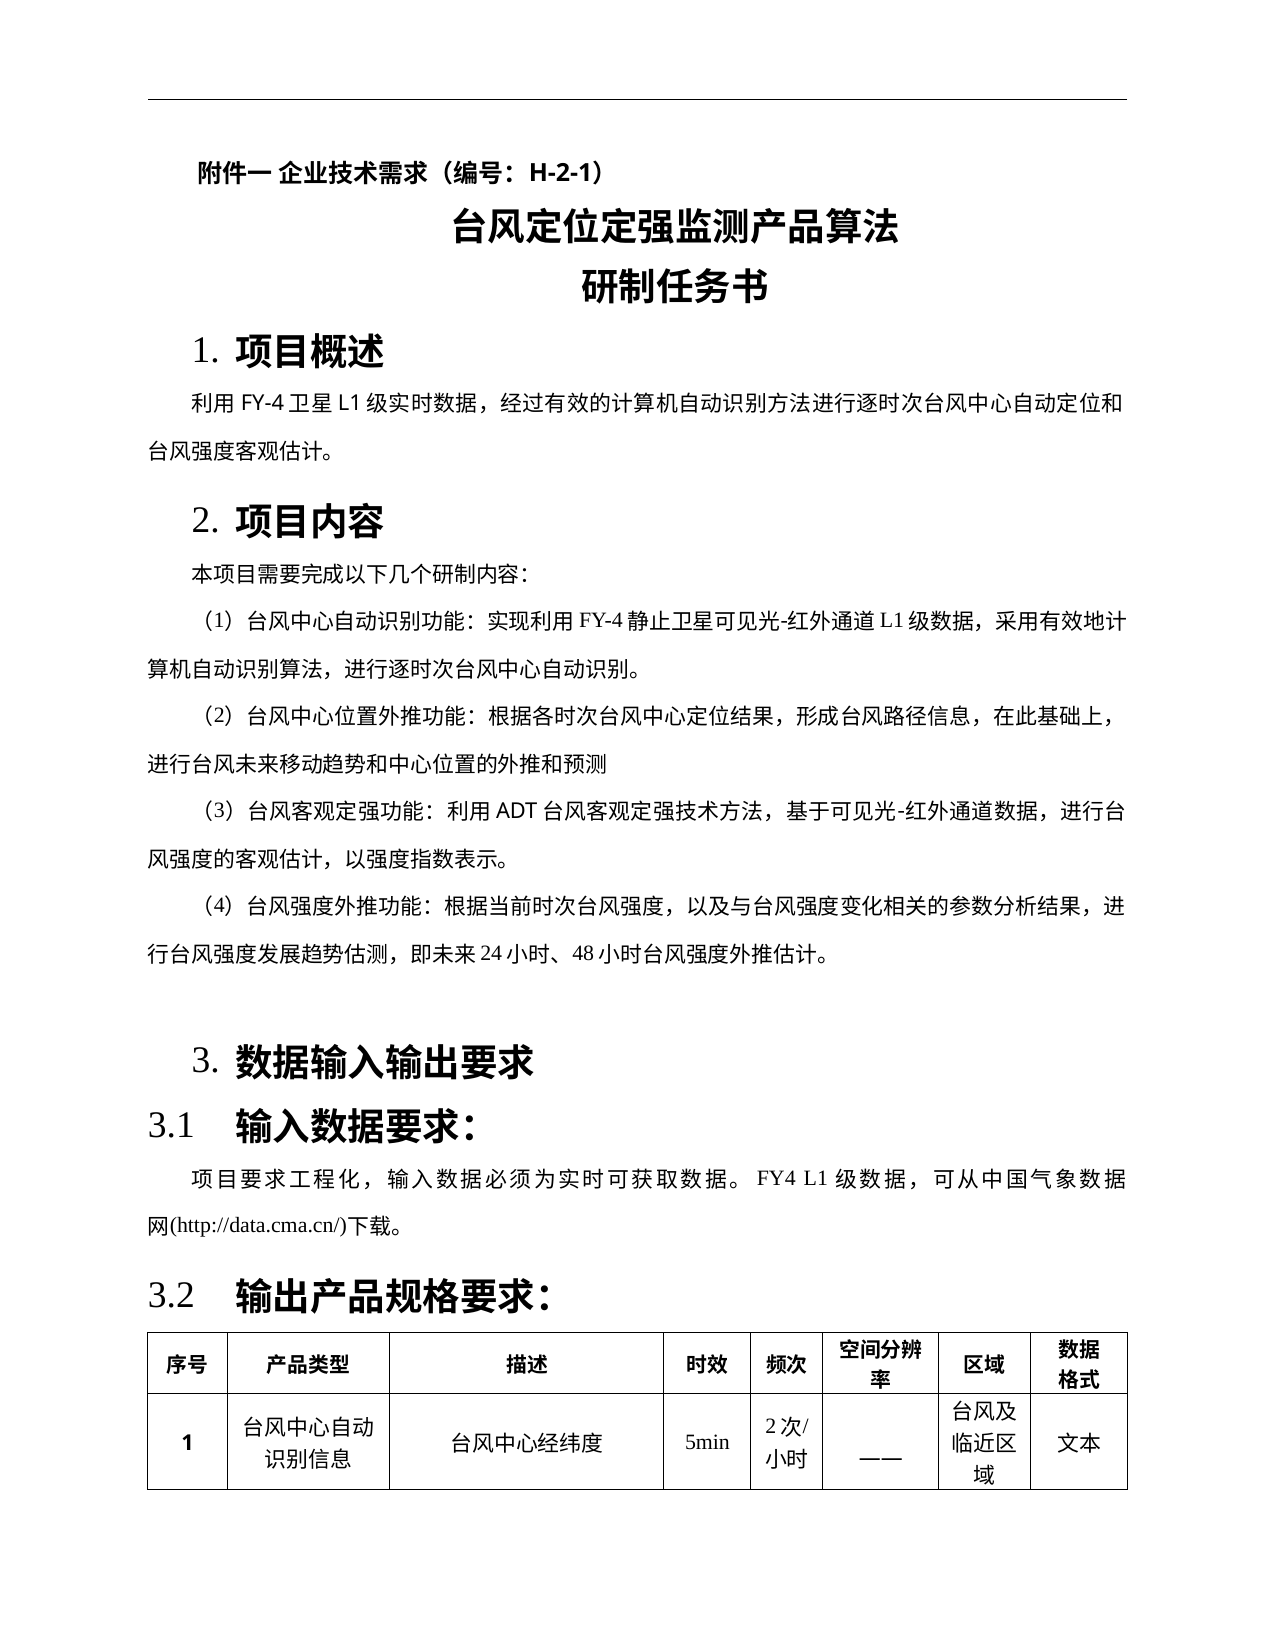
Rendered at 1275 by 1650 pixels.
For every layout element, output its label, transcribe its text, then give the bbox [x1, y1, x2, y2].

subtitle 项目概述 [191, 322, 1127, 376]
table_cell 2次/小时 [751, 1394, 822, 1489]
title 研制任务书 [148, 257, 1127, 311]
subtitle 数据输入输出要求 [191, 1032, 1127, 1087]
subtitle 项目内容 [191, 492, 1127, 546]
table_header 区域 [939, 1333, 1030, 1393]
title 附件一 企业技术需求（编号：H-2-1） [148, 154, 1127, 190]
subtitle 输出产品规格要求： [148, 1267, 1127, 1321]
text （3）台风客观定强功能：利用ADT台风客观定强技术方法，基于可见光-红外通道数据，进行台风强度的客观估计，以强度指数表示。 [148, 794, 1127, 873]
text （2）台风中心位置外推功能：根据各时次台风中心定位结果，形成台风路径信息，在此基础上，进行台风未来移动趋势和中心位置的外推和预测 [148, 699, 1127, 778]
table_cell 5min [664, 1394, 750, 1489]
table_header 数据 格式 [1031, 1333, 1127, 1393]
table_header 空间分辨率 [823, 1333, 938, 1393]
table_header 描述 [390, 1333, 663, 1393]
table_cell 1 [148, 1394, 227, 1489]
subtitle 输入数据要求： [148, 1097, 1127, 1151]
table_header 产品类型 [228, 1333, 389, 1393]
table_cell 台风中心自动识别信息 [228, 1394, 389, 1489]
table_cell 文本 [1031, 1394, 1127, 1489]
table_header 时效 [664, 1333, 750, 1393]
text 利用FY-4卫星L1级实时数据，经过有效的计算机自动识别方法进行逐时次台风中心自动定位和台风强度客观估计。 [148, 386, 1127, 466]
table_header 序号 [148, 1333, 227, 1393]
text 项目要求工程化，输入数据必须为实时可获取数据。FY4 L1级数据，可从中国气象数据网(http://data.cma.cn/)下载。 [148, 1162, 1127, 1241]
table_cell 台风中心经纬度 [390, 1394, 663, 1489]
text （4）台风强度外推功能：根据当前时次台风强度，以及与台风强度变化相关的参数分析结果，进行台风强度发展趋势估测，即未来24小时、48小时台风强度外推估计。 [148, 889, 1127, 968]
table_header 频次 [751, 1333, 822, 1393]
text 本项目需要完成以下几个研制内容： [148, 557, 1127, 588]
title 台风定位定强监测产品算法 [148, 196, 1127, 251]
table_cell —— [823, 1394, 938, 1489]
text （1）台风中心自动识别功能：实现利用FY-4静止卫星可见光-红外通道L1级数据，采用有效地计算机自动识别算法，进行逐时次台风中心自动识别。 [148, 604, 1127, 683]
table_cell 台风及临近区域 [939, 1394, 1030, 1489]
